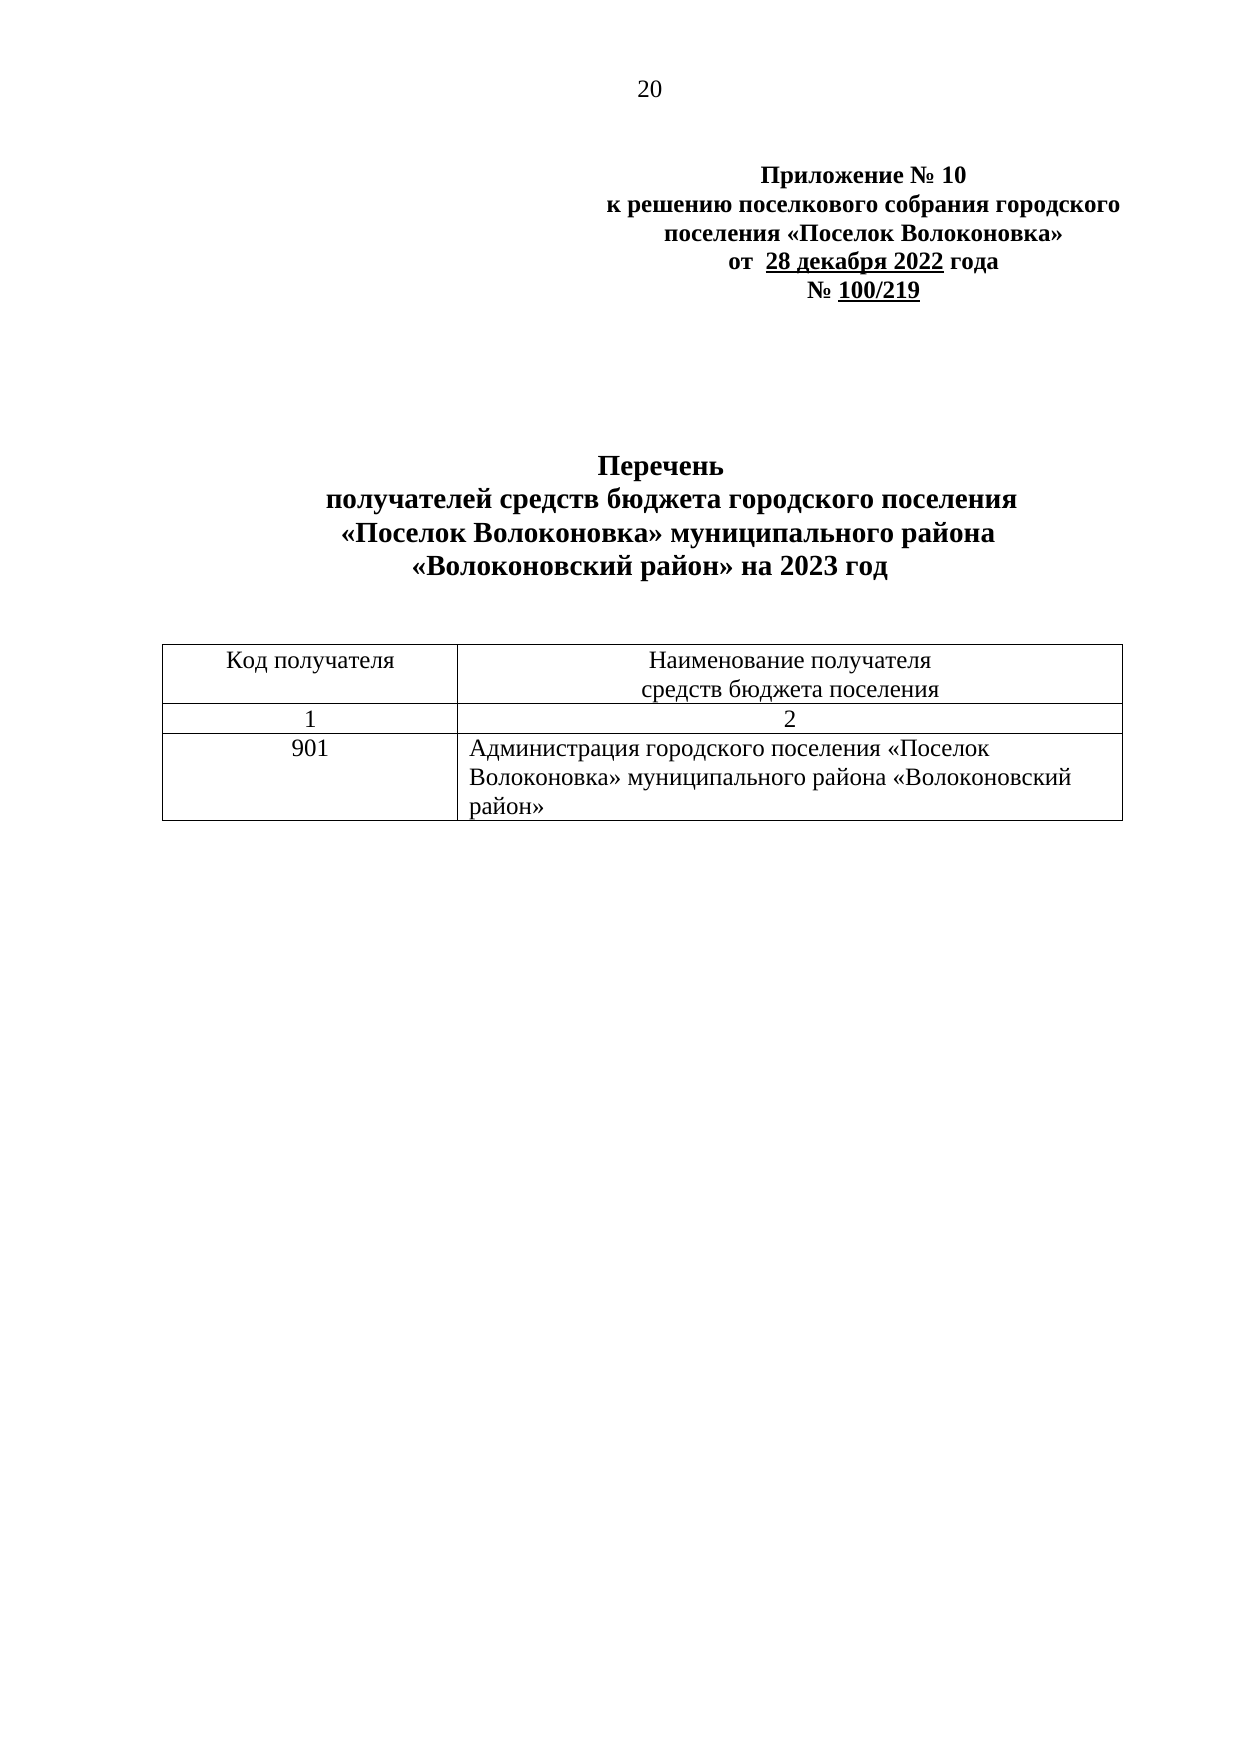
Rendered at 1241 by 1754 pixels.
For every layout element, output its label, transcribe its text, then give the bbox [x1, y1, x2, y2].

text от 28 декабря 2022 года [573, 246, 1153, 275]
text получателей средств бюджета городского поселения [118, 481, 1181, 515]
text «Волоконовский район» на 2023 год [118, 548, 1181, 582]
text поселения «Поселок Волоконовка» [573, 218, 1153, 246]
table_header Код получателя [163, 645, 457, 703]
text Перечень [118, 448, 1181, 481]
table_cell 901 [163, 734, 457, 820]
table_cell 2 [458, 704, 1122, 732]
table_cell 1 [163, 704, 457, 732]
table_header Наименование получателя средств бюджета поселения [458, 645, 1122, 703]
text Приложение № 10 [573, 160, 1153, 189]
text № 100/219 [573, 275, 1153, 304]
text к решению поселкового собрания городского [573, 189, 1153, 218]
table_cell Администрация городского поселения «Поселок Волоконовка» муниципального района «Волоконовский район» [458, 734, 1122, 820]
text «Поселок Волоконовка» муниципального района [118, 515, 1181, 548]
